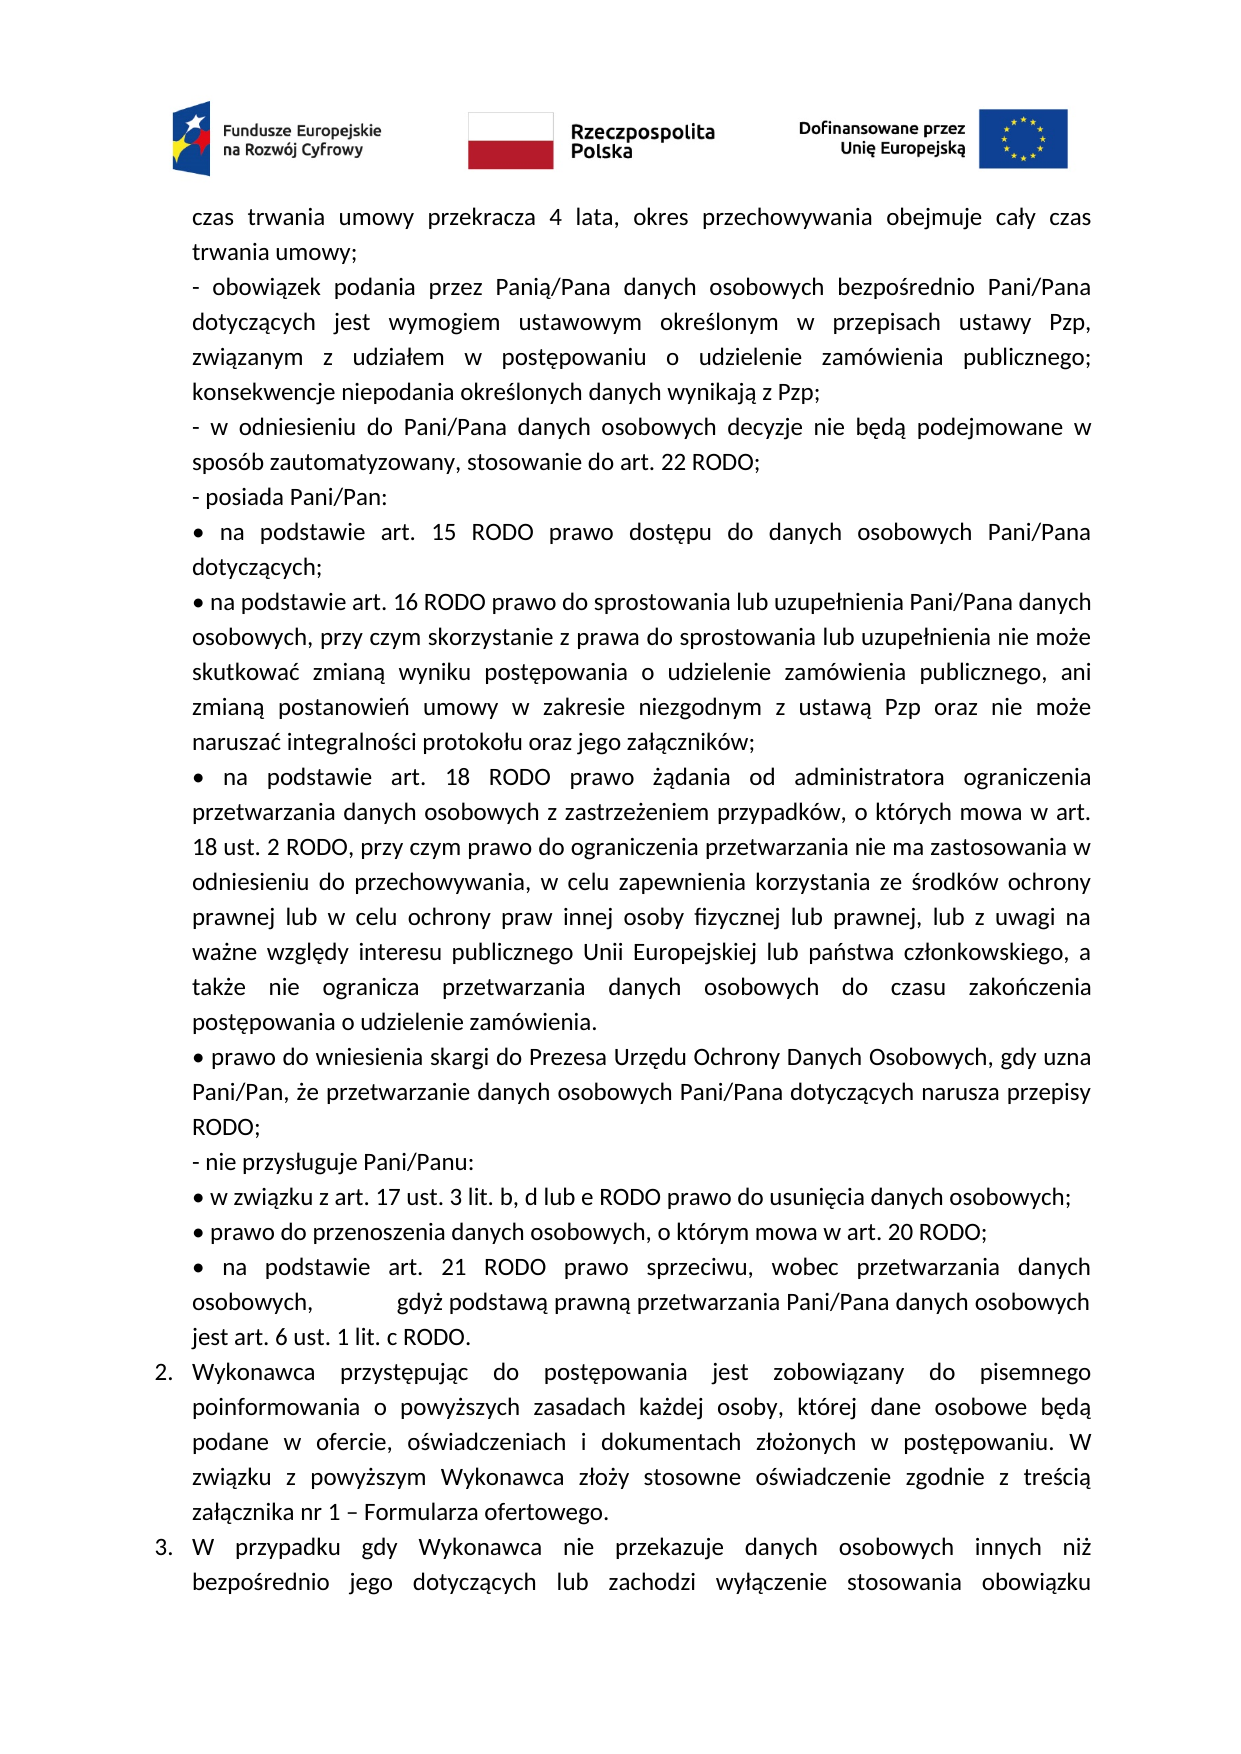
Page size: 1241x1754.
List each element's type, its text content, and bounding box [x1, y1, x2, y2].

text - posiada Pani/Pan: [192, 481, 1093, 512]
text - obowiązek podania przez Panią/Pana danych osobowych bezpośrednio Pani/Pana dotyczących jest wymogiem ustawowym określonym w przepisach ustawy Pzp, związanym z udziałem w postępowaniu o udzielenie zamówienia publicznego; konsekwencje niepodania określonych danych wynikają z Pzp; [192, 271, 1093, 407]
text • na podstawie art. 16 RODO prawo do sprostowania lub uzupełnienia Pani/Pana danych osobowych, przy czym skorzystanie z prawa do sprostowania lub uzupełnienia nie może skutkować zmianą wyniku postępowania o udzielenie zamówienia publicznego, ani zmianą postanowień umowy w zakresie niezgodnym z ustawą Pzp oraz nie może naruszać integralności protokołu oraz jego załączników; [192, 586, 1093, 757]
text • prawo do przenoszenia danych osobowych, o którym mowa w art. 20 RODO; [192, 1216, 1093, 1247]
text - w odniesieniu do Pani/Pana danych osobowych decyzje nie będą podejmowane w sposób zautomatyzowany, stosowanie do art. 22 RODO; [192, 411, 1093, 477]
text • na podstawie art. 21 RODO prawo sprzeciwu, wobec przetwarzania danych osobowych, gdyż podstawą prawną przetwarzania Pani/Pana danych osobowych jest art. 6 ust. 1 lit. c RODO. [192, 1251, 1093, 1352]
picture [147, 73, 1093, 201]
text • na podstawie art. 15 RODO prawo dostępu do danych osobowych Pani/Pana dotyczących; [192, 516, 1093, 582]
text • w związku z art. 17 ust. 3 lit. b, d lub e RODO prawo do usunięcia danych osobowych; [192, 1181, 1093, 1212]
text • prawo do wniesienia skargi do Prezesa Urzędu Ochrony Danych Osobowych, gdy uzna Pani/Pan, że przetwarzanie danych osobowych Pani/Pana dotyczących narusza przepisy RODO; [192, 1041, 1093, 1142]
text - nie przysługuje Pani/Panu: [192, 1146, 1093, 1177]
text • na podstawie art. 18 RODO prawo żądania od administratora ograniczenia przetwarzania danych osobowych z zastrzeżeniem przypadków, o których mowa w art. 18 ust. 2 RODO, przy czym prawo do ograniczenia przetwarzania nie ma zastosowania w odniesieniu do przechowywania, w celu zapewnienia korzystania ze środków ochrony prawnej lub w celu ochrony praw innej osoby fizycznej lub prawnej, lub z uwagi na ważne względy interesu publicznego Unii Europejskiej lub państwa członkowskiego, a także nie ogranicza przetwarzania danych osobowych do czasu zakończenia postępowania o udzielenie zamówienia. [192, 761, 1093, 1037]
list Wykonawca przystępując do postępowania jest zobowiązany do pisemnego poinformowania o powyższych zasadach każdej osoby, której dane osobowe będą podane w ofercie, oświadczeniach i dokumentach złożonych w postępowaniu. W związku z powyższym Wykonawca złoży stosowne oświadczenie zgodnie z treścią załącznika nr 1 – Formularza ofertowego. [154, 1356, 1093, 1527]
